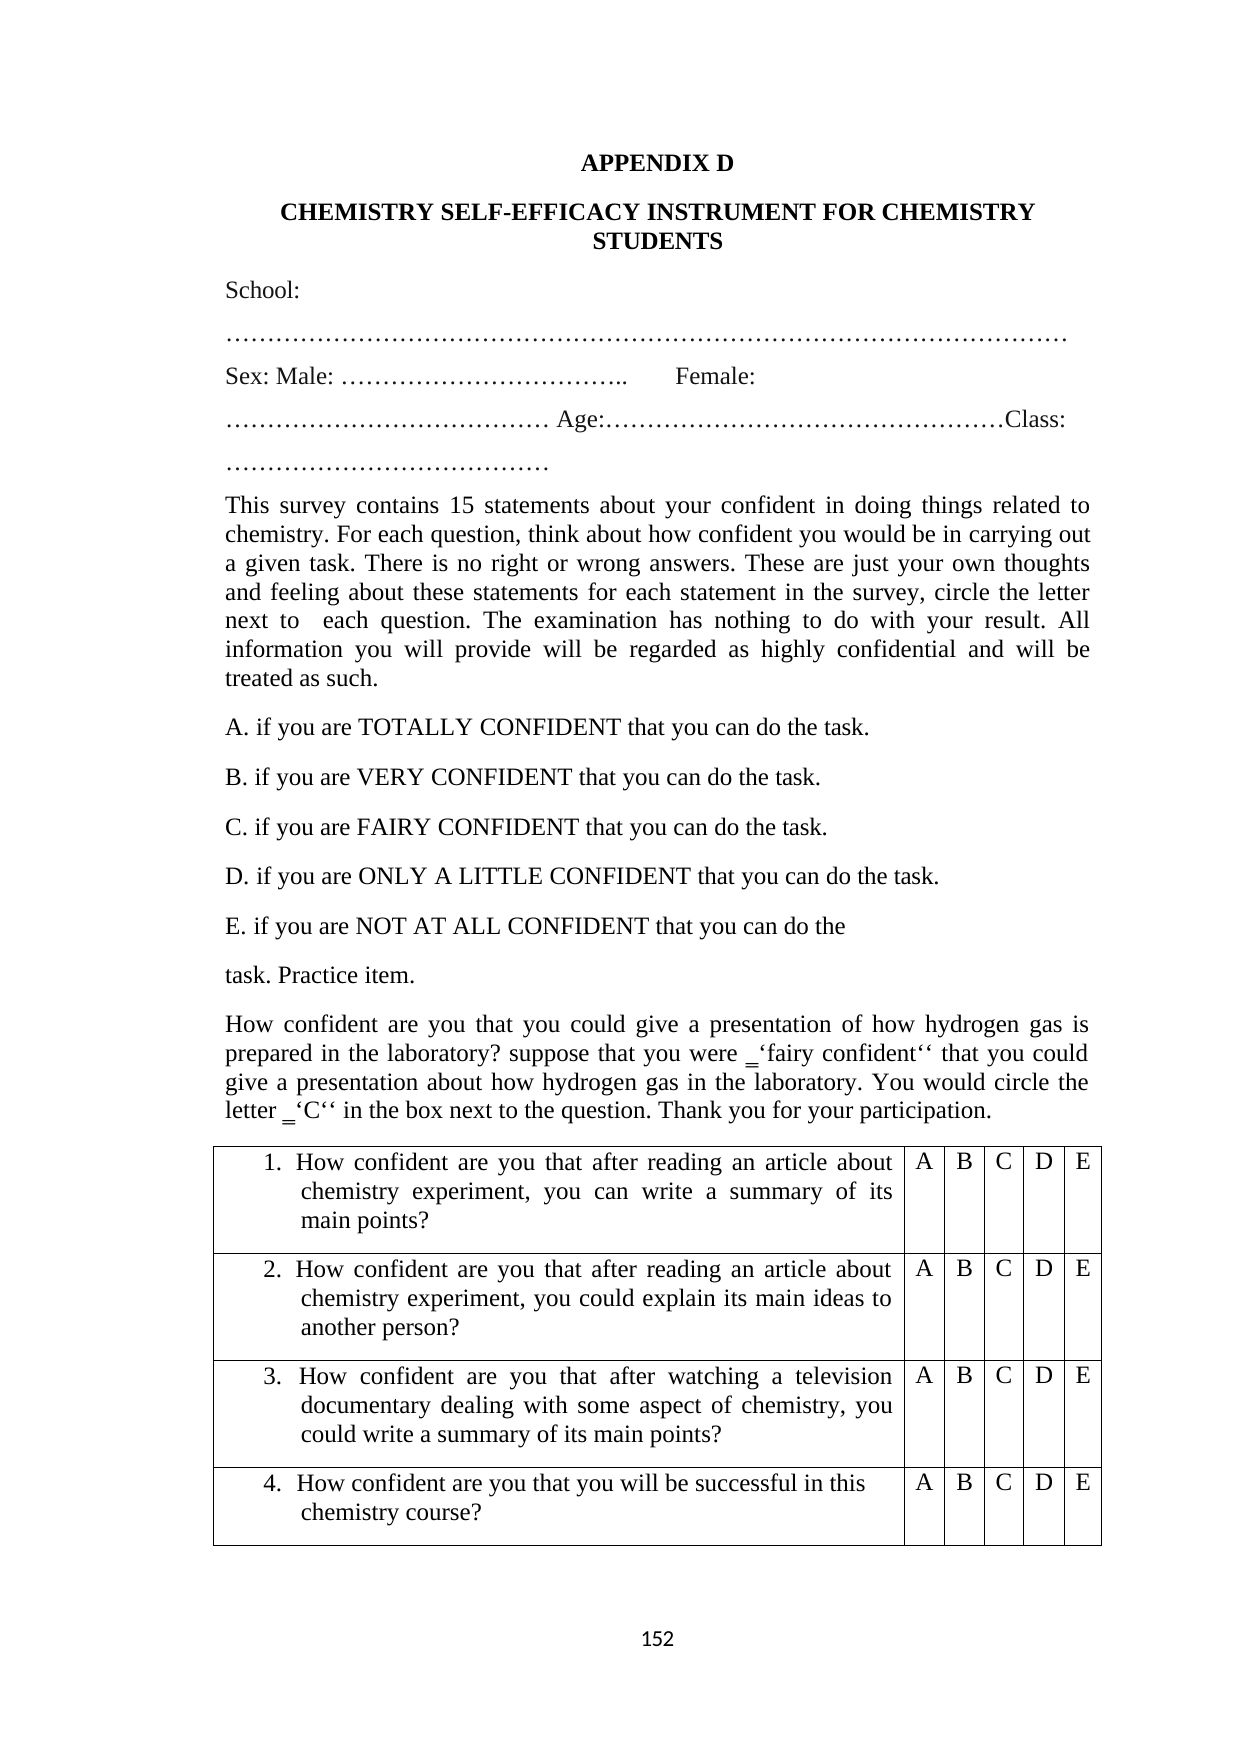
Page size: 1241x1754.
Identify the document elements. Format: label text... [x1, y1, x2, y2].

list if you are ONLY A LITTLE CONFIDENT that you can do the task. [225, 861, 1211, 890]
table_cell C [985, 1468, 1023, 1545]
list if you are FAIRY CONFIDENT that you can do the task. [225, 812, 1211, 840]
table_cell E [1065, 1468, 1101, 1545]
table_cell E [1065, 1361, 1101, 1467]
table_cell A [905, 1254, 944, 1360]
list if you are TOTALLY CONFIDENT that you can do the task. [225, 712, 1211, 741]
list if you are NOT AT ALL CONFIDENT that you can do the task. Practice item. [225, 911, 897, 989]
table_cell D [1024, 1254, 1064, 1360]
table_header D [1024, 1147, 1064, 1253]
table_cell A [905, 1361, 944, 1467]
table_cell 4. How confident are you that you will be successful in this chemistry course? [214, 1468, 904, 1545]
text This survey contains 15 statements about your confident in doing things related to chemistry. For each question, think about how confident you would be in carrying out a given task. There is no right or wrong answers. These are just your own thoughts and feeling about these statements for each statement in the survey, circle the letter next to each question. The examination has nothing to do with your result. All information you will provide will be regarded as highly confidential and will be treated as such. [225, 490, 1091, 692]
table_cell D [1024, 1468, 1064, 1545]
list if you are VERY CONFIDENT that you can do the task. [225, 762, 1211, 791]
table_header E [1065, 1147, 1101, 1253]
text CHEMISTRY SELF-EFFICACY INSTRUMENT FOR CHEMISTRY STUDENTS [219, 197, 1097, 255]
table_cell 2. How confident are you that after reading an article about chemistry experiment, you could explain its main ideas to another person? [214, 1254, 904, 1360]
table_cell B [945, 1254, 984, 1360]
text School: [225, 275, 1211, 303]
table_header A [905, 1147, 944, 1253]
text ………………………………………………………………………………………… Sex: Male: …………………………….. Female: ………………………………… Age:…………………………………………Class: ………………………………… [225, 318, 1087, 476]
table_header 1. How confident are you that after reading an article about chemistry experiment, you can write a summary of its main points? [214, 1147, 904, 1253]
table_cell C [985, 1361, 1023, 1467]
table_cell B [945, 1361, 984, 1467]
text How confident are you that you could give a presentation of how hydrogen gas is prepared in the laboratory? suppose that you were ‗‘fairy confident‘‘ that you could give a presentation about how hydrogen gas in the laboratory. You would circle the letter ‗‘C‘‘ in the box next to the question. Thank you for your participation. [225, 1009, 1090, 1124]
table_cell E [1065, 1254, 1101, 1360]
table_cell 3. How confident are you that after watching a television documentary dealing with some aspect of chemistry, you could write a summary of its main points? [214, 1361, 904, 1467]
subtitle APPENDIX D [175, 148, 1141, 176]
table_cell D [1024, 1361, 1064, 1467]
table_header B [945, 1147, 984, 1253]
table_cell A [905, 1468, 944, 1545]
table_header C [985, 1147, 1023, 1253]
table_cell C [985, 1254, 1023, 1360]
table_cell B [945, 1468, 984, 1545]
